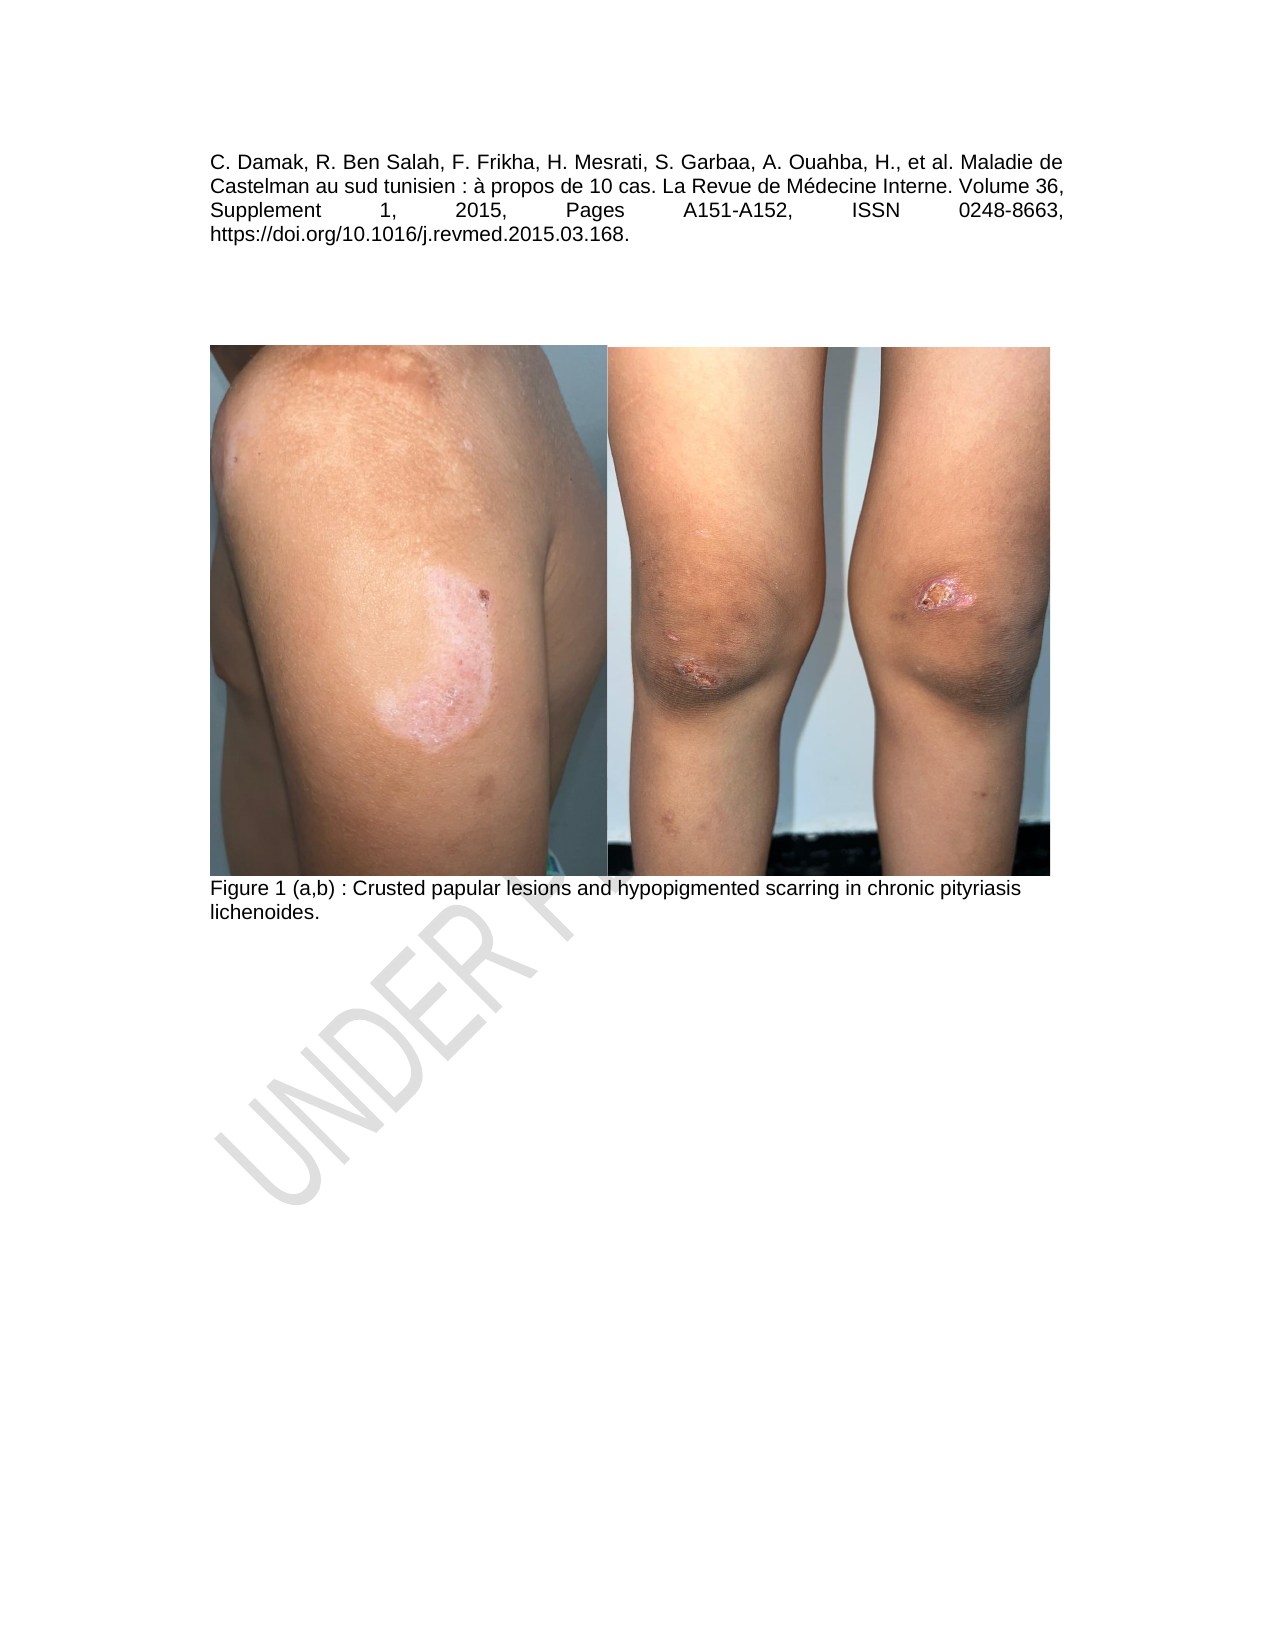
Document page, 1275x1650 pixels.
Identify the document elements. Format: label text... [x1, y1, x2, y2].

picture [210, 345, 1050, 876]
text C. Damak, R. Ben Salah, F. Frikha, H. Mesrati, S. Garbaa, A. Ouahba, H., et al. Maladie de Castelman au sud tunisien : à propos de 10 cas. La Revue de Médecine Interne. Volume 36, Supplement 1, 2015, Pages A151-A152, ISSN 0248-8663, https://doi.org/10.1016/j.revmed.2015.03.168. [210, 150, 1065, 246]
text Figure 1 (a,b) : Crusted papular lesions and hypopigmented scarring in chronic pityriasis lichenoides. [210, 876, 1065, 923]
